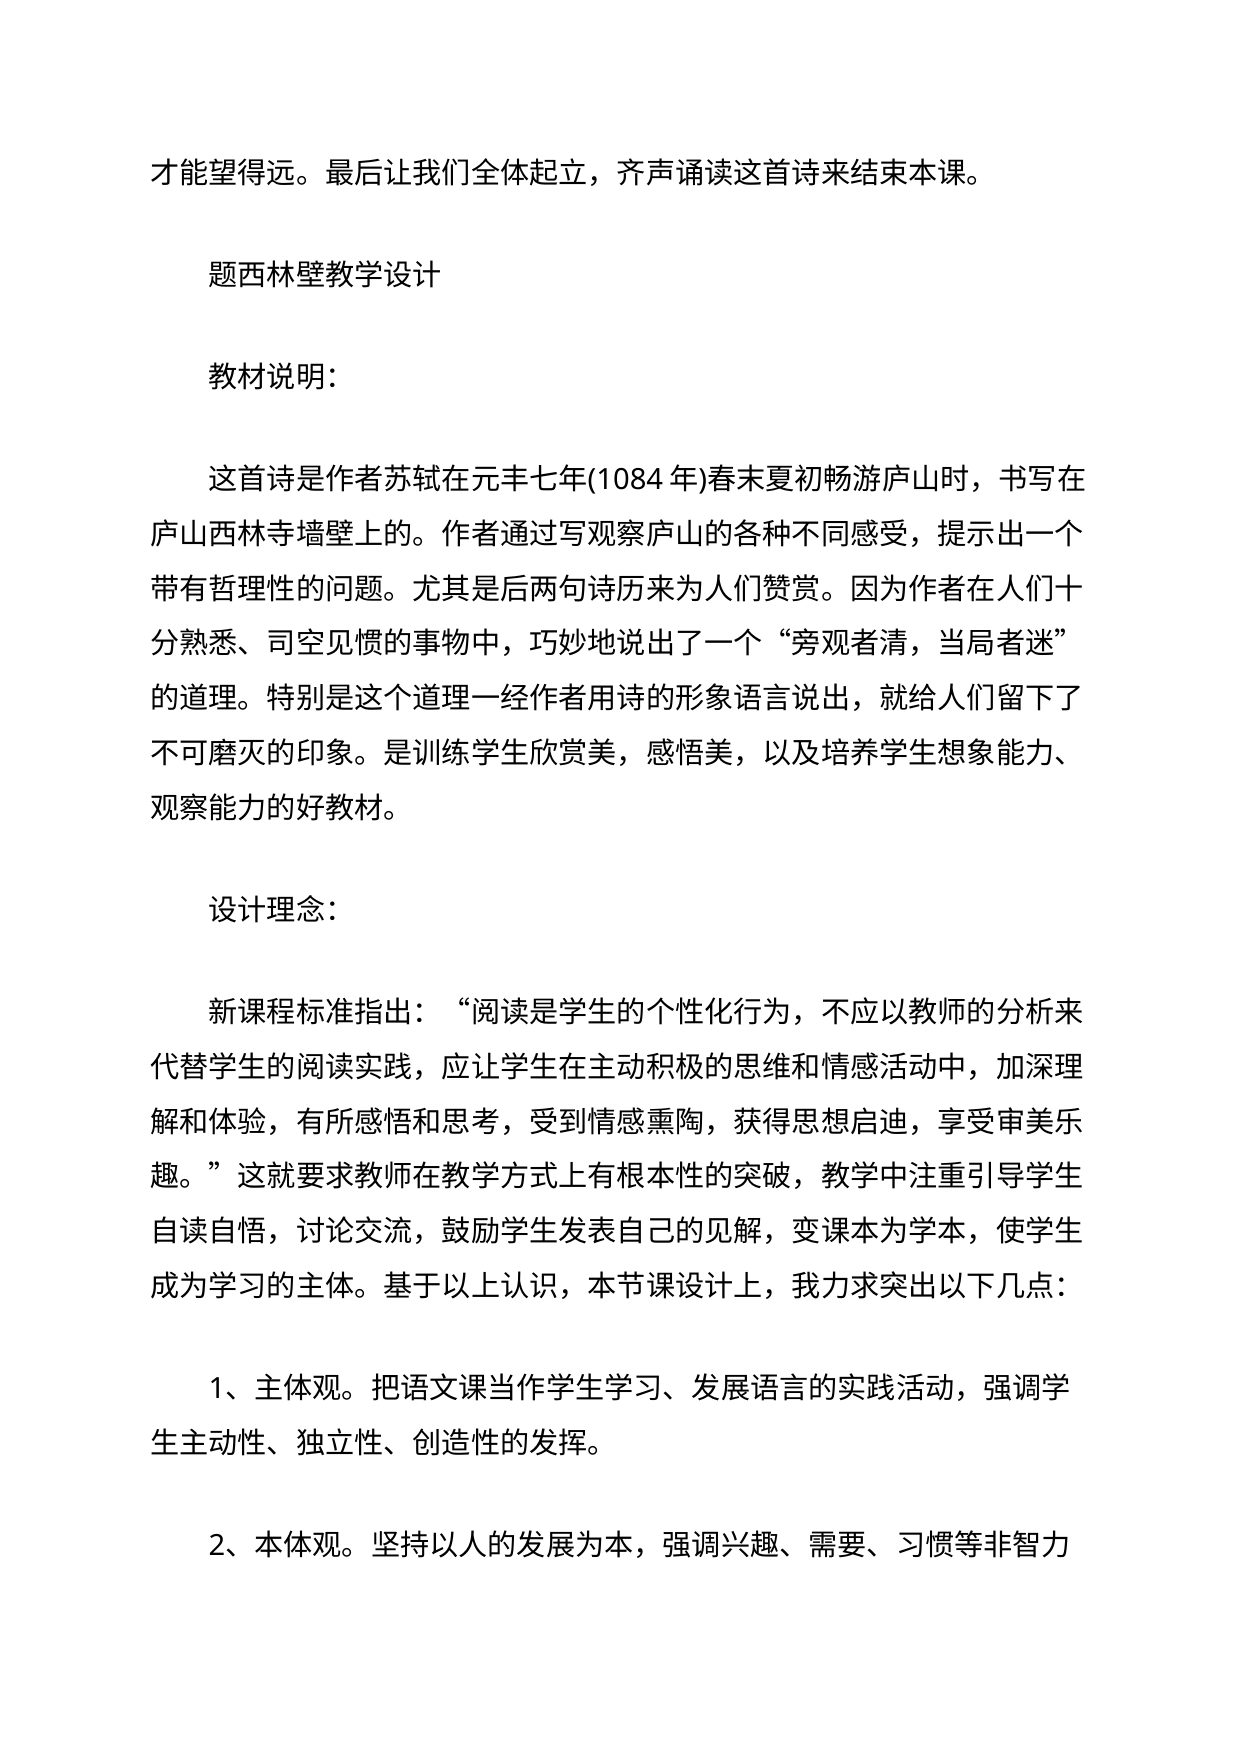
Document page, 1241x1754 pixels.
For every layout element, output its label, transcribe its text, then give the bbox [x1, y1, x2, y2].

text 新课程标准指出：“阅读是学生的个性化行为，不应以教师的分析来代替学生的阅读实践，应让学生在主动积极的思维和情感活动中，加深理解和体验，有所感悟和思考，受到情感熏陶，获得思想启迪，享受审美乐趣。”这就要求教师在教学方式上有根本性的突破，教学中注重引导学生自读自悟，讨论交流，鼓励学生发表自己的见解，变课本为学本，使学生成为学习的主体。基于以上认识，本节课设计上，我力求突出以下几点： [150, 988, 1090, 1305]
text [150, 1521, 1090, 1564]
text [150, 150, 1090, 192]
text 设计理念： [150, 887, 1090, 929]
text 1、主体观。把语文课当作学生学习、发展语言的实践活动，强调学生主动性、独立性、创造性的发挥。 [150, 1364, 1090, 1462]
text 教材说明： [150, 353, 1090, 396]
text 题西林壁教学设计 [150, 252, 1090, 294]
text 这首诗是作者苏轼在元丰七年(1084年)春末夏初畅游庐山时，书写在庐山西林寺墙壁上的。作者通过写观察庐山的各种不同感受，提示出一个带有哲理性的问题。尤其是后两句诗历来为人们赞赏。因为作者在人们十分熟悉、司空见惯的事物中，巧妙地说出了一个“旁观者清，当局者迷”的道理。特别是这个道理一经作者用诗的形象语言说出，就给人们留下了不可磨灭的印象。是训练学生欣赏美，感悟美，以及培养学生想象能力、观察能力的好教材。 [150, 455, 1090, 827]
